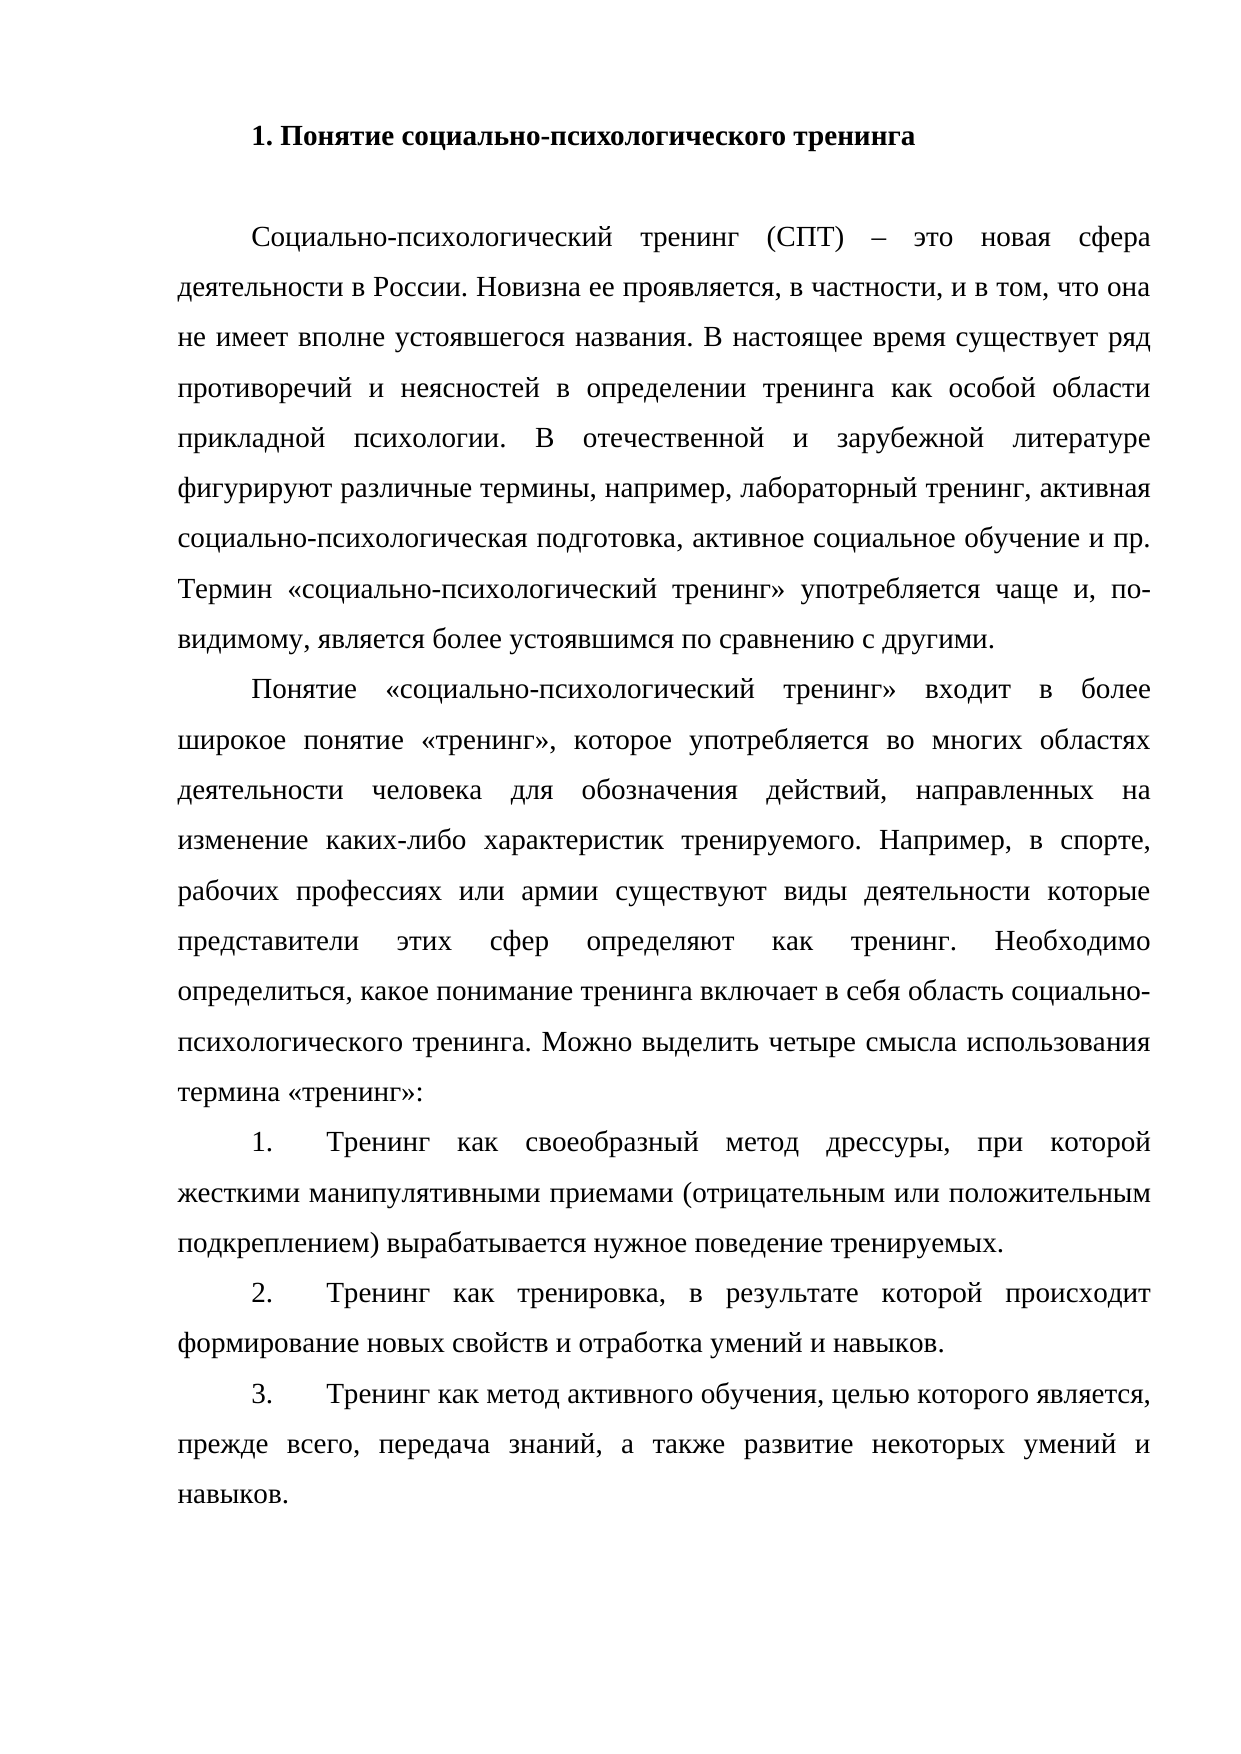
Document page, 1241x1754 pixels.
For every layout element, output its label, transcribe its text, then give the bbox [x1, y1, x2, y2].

subtitle 1. Понятие социально-психологического тренинга [177, 118, 1152, 152]
list Тренинг как тренировка, в результате которой происходит формирование новых свойств и отработка умений и навыков. [177, 1275, 1152, 1359]
text Социально-психологический тренинг (СПТ) – это новая сфера деятельности в России. Новизна ее проявляется, в частности, и в том, что она не имеет вполне устоявшегося названия. В настоящее время существует ряд противоречий и неясностей в определении тренинга как особой области прикладной психологии. В отечественной и зарубежной литературе фигурируют различные термины, например, лабораторный тренинг, активная социально-психологическая подготовка, активное социальное обучение и пр. Термин «социально-психологический тренинг» употребляется чаще и, по-видимому, является более устоявшимся по сравнению с другими. [177, 219, 1152, 655]
text Понятие «социально-психологический тренинг» входит в более широкое понятие «тренинг», которое употребляется во многих областях деятельности человека для обозначения действий, направленных на изменение каких-либо характеристик тренируемого. Например, в спорте, рабочих профессиях или армии существуют виды деятельности которые представители этих сфер определяют как тренинг. Необходимо определиться, какое понимание тренинга включает в себя область социально-психологического тренинга. Можно выделить четыре смысла использования термина «тренинг»: [177, 672, 1152, 1108]
list Тренинг как своеобразный метод дрессуры, при которой жесткими манипулятивными приемами (отрицательным или положительным подкреплением) вырабатывается нужное поведение тренируемых. [177, 1124, 1152, 1258]
list Тренинг как метод активного обучения, целью которого является, прежде всего, передача знаний, а также развитие некоторых умений и навыков. [177, 1376, 1152, 1510]
